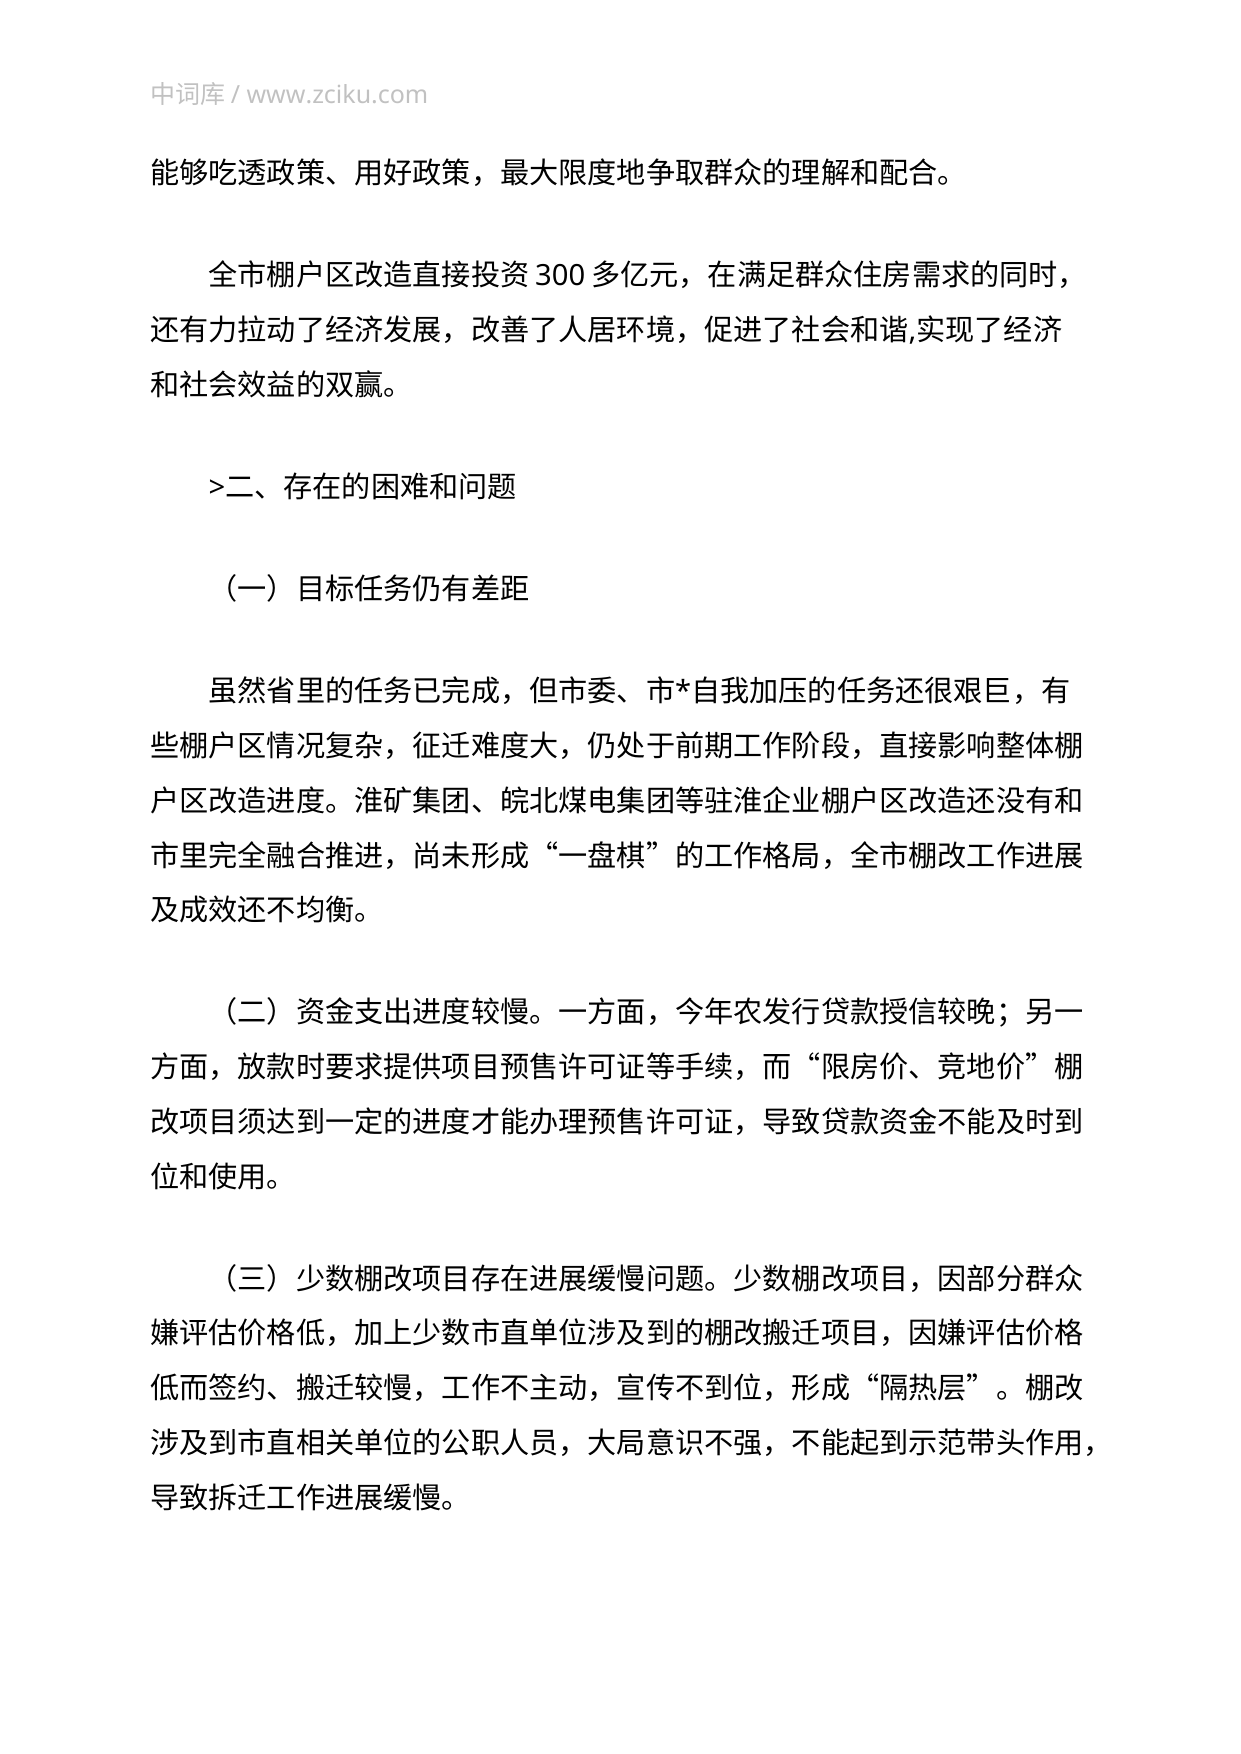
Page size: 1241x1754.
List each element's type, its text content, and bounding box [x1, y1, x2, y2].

text >二、存在的困难和问题 [150, 463, 1090, 506]
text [150, 150, 1090, 192]
text （三）少数棚改项目存在进展缓慢问题。少数棚改项目，因部分群众嫌评估价格低，加上少数市直单位涉及到的棚改搬迁项目，因嫌评估价格低而签约、搬迁较慢，工作不主动，宣传不到位，形成“隔热层”。棚改涉及到市直相关单位的公职人员，大局意识不强，不能起到示范带头作用，导致拆迁工作进展缓慢。 [150, 1255, 1090, 1517]
text 全市棚户区改造直接投资300多亿元，在满足群众住房需求的同时，还有力拉动了经济发展，改善了人居环境，促进了社会和谐,实现了经济和社会效益的双赢。 [150, 252, 1090, 404]
text （二）资金支出进度较慢。一方面，今年农发行贷款授信较晚；另一方面，放款时要求提供项目预售许可证等手续，而“限房价、竞地价”棚改项目须达到一定的进度才能办理预售许可证，导致贷款资金不能及时到位和使用。 [150, 989, 1090, 1196]
text （一）目标任务仍有差距 [150, 566, 1090, 608]
text 虽然省里的任务已完成，但市委、市*自我加压的任务还很艰巨，有些棚户区情况复杂，征迁难度大，仍处于前期工作阶段，直接影响整体棚户区改造进度。淮矿集团、皖北煤电集团等驻淮企业棚户区改造还没有和市里完全融合推进，尚未形成“一盘棋”的工作格局，全市棚改工作进展及成效还不均衡。 [150, 667, 1090, 929]
